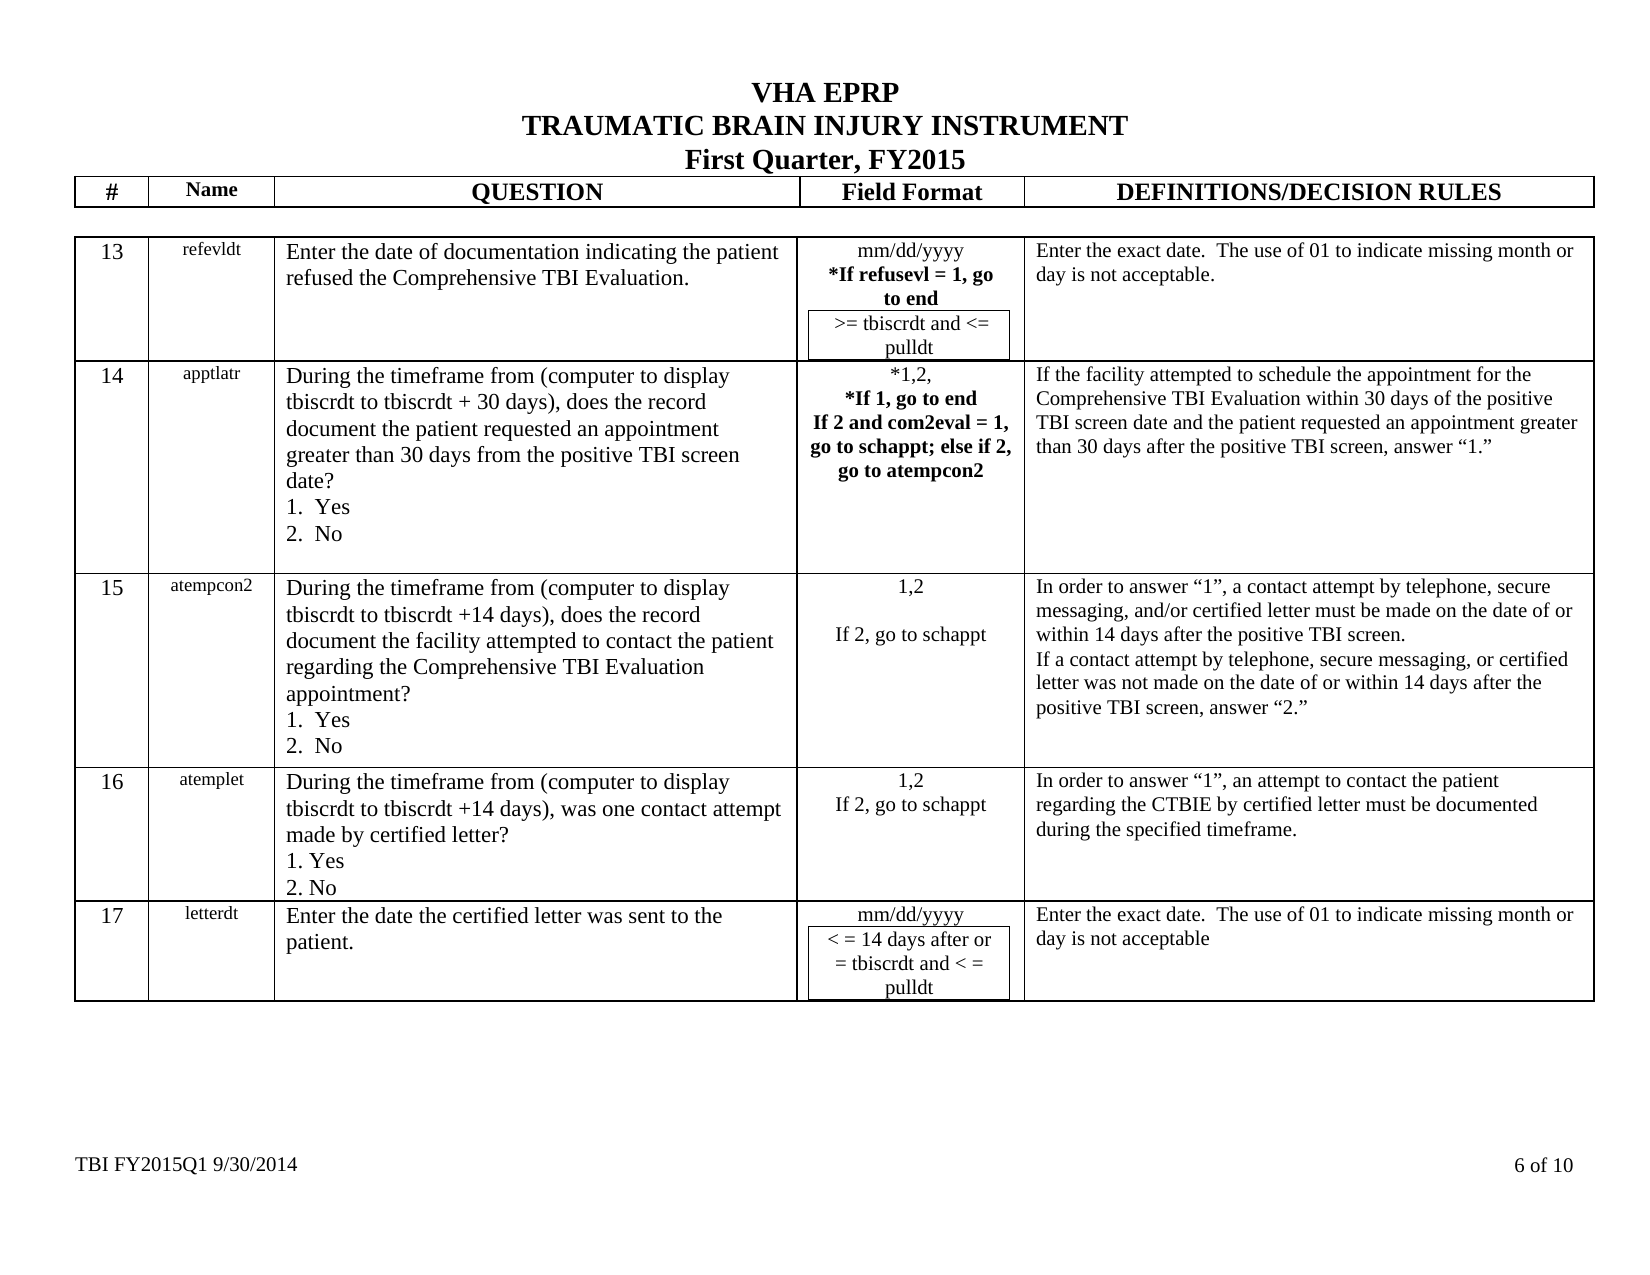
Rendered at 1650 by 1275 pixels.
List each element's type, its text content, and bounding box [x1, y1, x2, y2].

table_cell 17 [76, 902, 148, 1000]
table_cell 16 [76, 768, 148, 900]
table_cell During the timeframe from (computer to display tbiscrdt to tbiscrdt +14 days), does the record document the facility attempted to contact the patient regarding the Comprehensive TBI Evaluation appointment? 1. Yes 2. No [275, 574, 796, 767]
table_cell During the timeframe from (computer to display tbiscrdt to tbiscrdt +14 days), was one contact attempt made by certified letter? 1. Yes 2. No [275, 768, 796, 900]
table_cell If the facility attempted to schedule the appointment for the Comprehensive TBI Evaluation within 30 days of the positive TBI screen date and the patient requested an appointment greater than 30 days after the positive TBI screen, answer “1.” [1025, 362, 1593, 573]
table_cell Enter the exact date. The use of 01 to indicate missing month or day is not acceptable [1025, 902, 1593, 1000]
table_cell refevldt [149, 238, 274, 360]
table_cell 14 [76, 362, 148, 573]
table_cell 1,2 If 2, go to schappt [798, 574, 1024, 767]
table_cell 1,2 If 2, go to schappt [798, 768, 1024, 900]
table_cell Enter the date of documentation indicating the patient refused the Comprehensive TBI Evaluation. [275, 238, 796, 360]
table_cell During the timeframe from (computer to display tbiscrdt to tbiscrdt + 30 days), does the record document the patient requested an appointment greater than 30 days from the positive TBI screen date? 1. Yes 2. No [275, 362, 796, 573]
table_cell 13 [76, 238, 148, 360]
table_cell apptlatr [149, 362, 274, 573]
table_cell Enter the exact date. The use of 01 to indicate missing month or day is not acceptable. [1025, 238, 1593, 360]
table_cell In order to answer “1”, a contact attempt by telephone, secure messaging, and/or certified letter must be made on the date of or within 14 days after the positive TBI screen. If a contact attempt by telephone, secure messaging, or certified letter was not made on the date of or within 14 days after the positive TBI screen, answer “2.” [1025, 574, 1593, 767]
table_cell letterdt [149, 902, 274, 1000]
table_cell atempcon2 [149, 574, 274, 767]
table_cell In order to answer “1”, an attempt to contact the patient regarding the CTBIE by certified letter must be documented during the specified timeframe. [1025, 768, 1593, 900]
table_cell Enter the date the certified letter was sent to the patient. [275, 902, 796, 1000]
table_cell *1,2, *If 1, go to end If 2 and com2eval = 1, go to schappt; else if 2, go to atempcon2 [798, 362, 1024, 573]
table_cell mm/dd/yyyy [798, 902, 1024, 1000]
table_cell mm/dd/yyyy *If refusevl = 1, go to end [798, 238, 1024, 360]
table_cell atemplet [149, 768, 274, 900]
table_cell 15 [76, 574, 148, 767]
